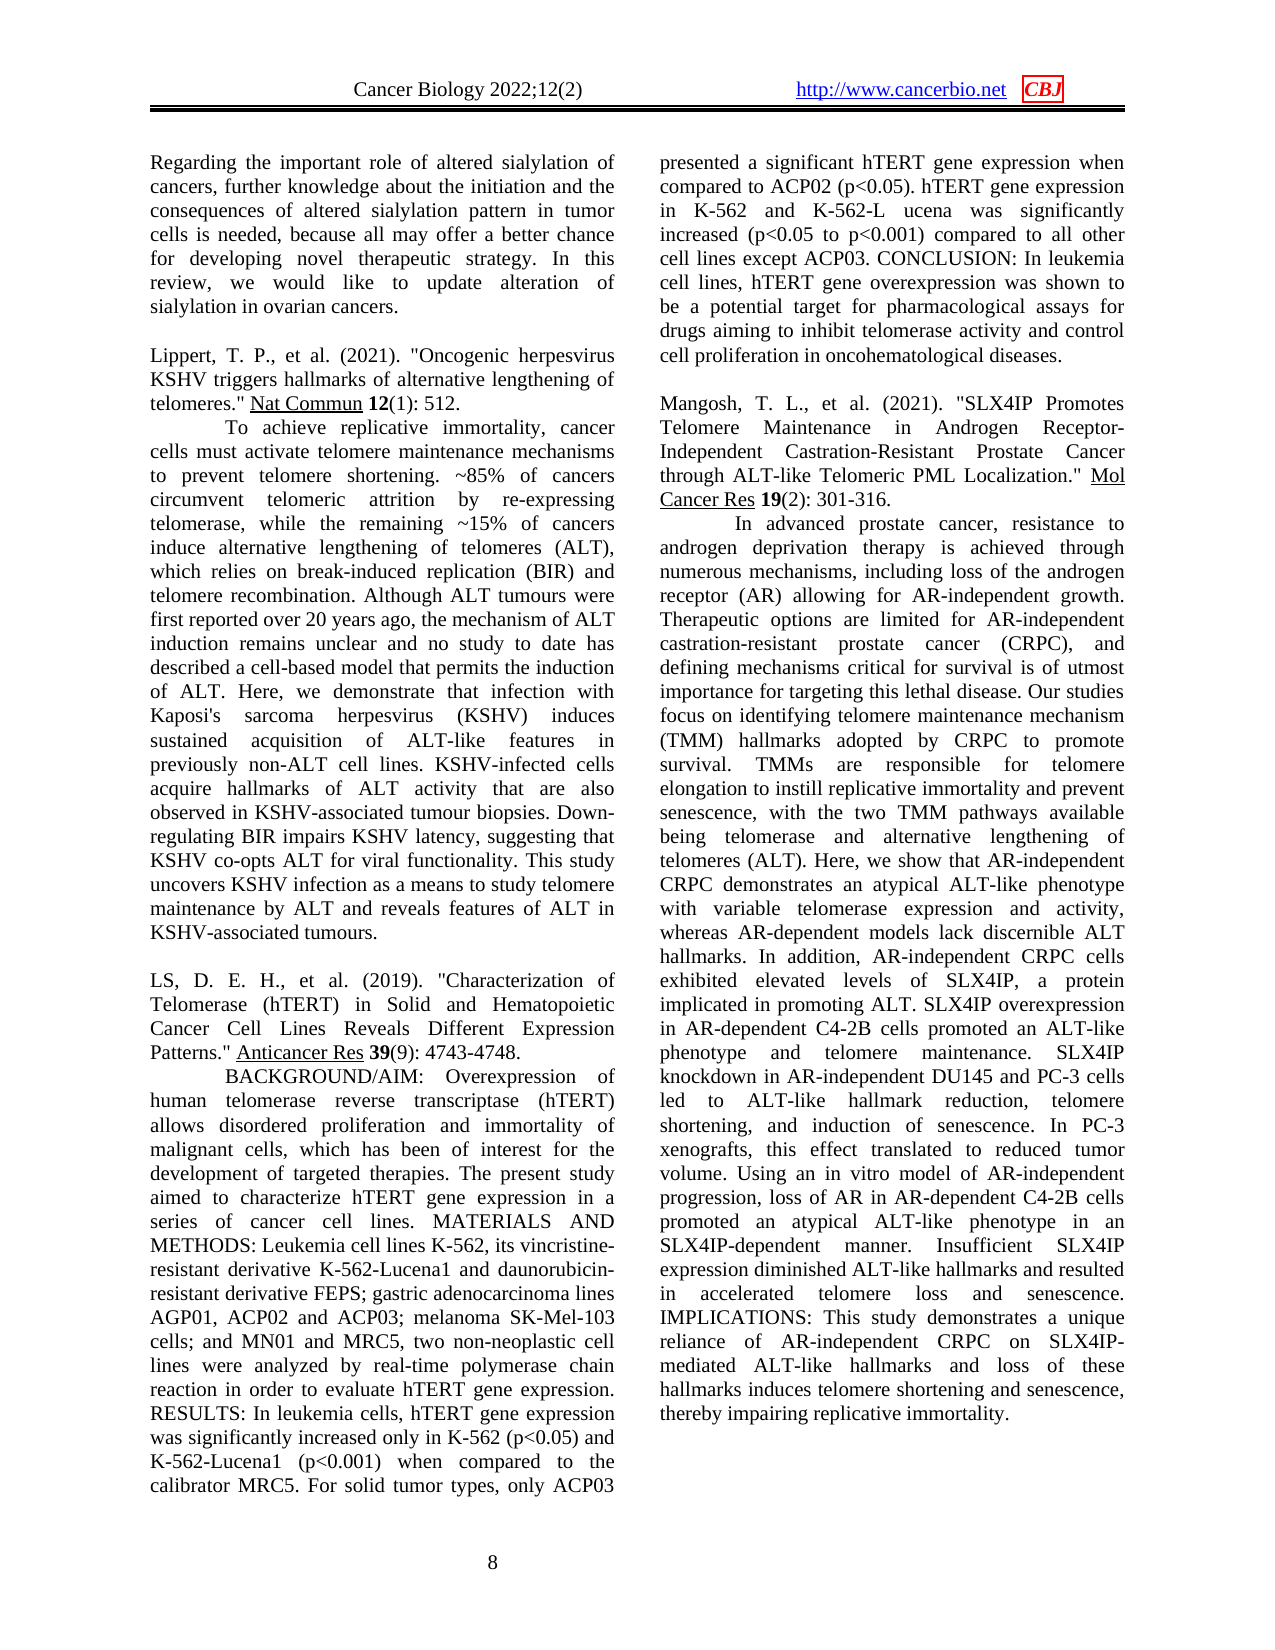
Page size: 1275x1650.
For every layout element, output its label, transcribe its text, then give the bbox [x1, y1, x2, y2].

text To achieve replicative immortality, cancer cells must activate telomere maintenance mechanisms to prevent telomere shortening. ~85% of cancers circumvent telomeric attrition by re-expressing telomerase, while the remaining ~15% of cancers induce alternative lengthening of telomeres (ALT), which relies on break-induced replication (BIR) and telomere recombination. Although ALT tumours were first reported over 20 years ago, the mechanism of ALT induction remains unclear and no study to date has described a cell-based model that permits the induction of ALT. Here, we demonstrate that infection with Kaposi's sarcoma herpesvirus (KSHV) induces sustained acquisition of ALT-like features in previously non-ALT cell lines. KSHV-infected cells acquire hallmarks of ALT activity that are also observed in KSHV-associated tumour biopsies. Down-regulating BIR impairs KSHV latency, suggesting that KSHV co-opts ALT for viral functionality. This study uncovers KSHV infection as a means to study telomere maintenance by ALT and reveals features of ALT in KSHV-associated tumours. [150, 415, 615, 944]
text BACKGROUND/AIM: Overexpression of human telomerase reverse transcriptase (hTERT) allows disordered proliferation and immortality of malignant cells, which has been of interest for the development of targeted therapies. The present study aimed to characterize hTERT gene expression in a series of cancer cell lines. MATERIALS AND METHODS: Leukemia cell lines K-562, its vincristine-resistant derivative K-562-Lucena1 and daunorubicin-resistant derivative FEPS; gastric adenocarcinoma lines AGP01, ACP02 and ACP03; melanoma SK-Mel-103 cells; and MN01 and MRC5, two non-neoplastic cell lines were analyzed by real-time polymerase chain reaction in order to evaluate hTERT gene expression. RESULTS: In leukemia cells, hTERT gene expression was significantly increased only in K-562 (p<0.05) and K-562-Lucena1 (p<0.001) when compared to the calibrator MRC5. For solid tumor types, only ACP03 presented a significant hTERT gene expression when compared to ACP02 (p<0.05). hTERT gene expression in K-562 and K-562-L ucena was significantly increased (p<0.05 to p<0.001) compared to all other cell lines except ACP03. CONCLUSION: In leukemia cell lines, hTERT gene overexpression was shown to be a potential target for pharmacological assays for drugs aiming to inhibit telomerase activity and control cell proliferation in oncohematological diseases. [150, 1064, 615, 1497]
text LS, D. E. H., et al. (2019). "Characterization of Telomerase (hTERT) in Solid and Hematopoietic Cancer Cell Lines Reveals Different Expression Patterns." Anticancer Res 39(9): 4743-4748. [150, 968, 615, 1064]
text In advanced prostate cancer, resistance to androgen deprivation therapy is achieved through numerous mechanisms, including loss of the androgen receptor (AR) allowing for AR-independent growth. Therapeutic options are limited for AR-independent castration-resistant prostate cancer (CRPC), and defining mechanisms critical for survival is of utmost importance for targeting this lethal disease. Our studies focus on identifying telomere maintenance mechanism (TMM) hallmarks adopted by CRPC to promote survival. TMMs are responsible for telomere elongation to instill replicative immortality and prevent senescence, with the two TMM pathways available being telomerase and alternative lengthening of telomeres (ALT). Here, we show that AR-independent CRPC demonstrates an atypical ALT-like phenotype with variable telomerase expression and activity, whereas AR-dependent models lack discernible ALT hallmarks. In addition, AR-independent CRPC cells exhibited elevated levels of SLX4IP, a protein implicated in promoting ALT. SLX4IP overexpression in AR-dependent C4-2B cells promoted an ALT-like phenotype and telomere maintenance. SLX4IP knockdown in AR-independent DU145 and PC-3 cells led to ALT-like hallmark reduction, telomere shortening, and induction of senescence. In PC-3 xenografts, this effect translated to reduced tumor volume. Using an in vitro model of AR-independent progression, loss of AR in AR-dependent C4-2B cells promoted an atypical ALT-like phenotype in an SLX4IP-dependent manner. Insufficient SLX4IP expression diminished ALT-like hallmarks and resulted in accelerated telomere loss and senescence. IMPLICATIONS: This study demonstrates a unique reliance of AR-independent CRPC on SLX4IP-mediated ALT-like hallmarks and loss of these hallmarks induces telomere shortening and senescence, thereby impairing replicative immortality. [659, 511, 1125, 1425]
text Lippert, T. P., et al. (2021). "Oncogenic herpesvirus KSHV triggers hallmarks of alternative lengthening of telomeres." Nat Commun 12(1): 512. [150, 342, 615, 415]
text Mangosh, T. L., et al. (2021). "SLX4IP Promotes Telomere Maintenance in Androgen Receptor-Independent Castration-Resistant Prostate Cancer through ALT-like Telomeric PML Localization." Mol Cancer Res 19(2): 301-316. [659, 391, 1125, 511]
text BACKGROUND/AIM: Overexpression of human telomerase reverse transcriptase (hTERT) allows disordered proliferation and immortality of malignant cells, which has been of interest for the development of targeted therapies. The present study aimed to characterize hTERT gene expression in a series of cancer cell lines. MATERIALS AND METHODS: Leukemia cell lines K-562, its vincristine-resistant derivative K-562-Lucena1 and daunorubicin-resistant derivative FEPS; gastric adenocarcinoma lines AGP01, ACP02 and ACP03; melanoma SK-Mel-103 cells; and MN01 and MRC5, two non-neoplastic cell lines were analyzed by real-time polymerase chain reaction in order to evaluate hTERT gene expression. RESULTS: In leukemia cells, hTERT gene expression was significantly increased only in K-562 (p<0.05) and K-562-Lucena1 (p<0.001) when compared to the calibrator MRC5. For solid tumor types, only ACP03 presented a significant hTERT gene expression when compared to ACP02 (p<0.05). hTERT gene expression in K-562 and K-562-L ucena was significantly increased (p<0.05 to p<0.001) compared to all other cell lines except ACP03. CONCLUSION: In leukemia cell lines, hTERT gene overexpression was shown to be a potential target for pharmacological assays for drugs aiming to inhibit telomerase activity and control cell proliferation in oncohematological diseases. [659, 150, 1125, 367]
